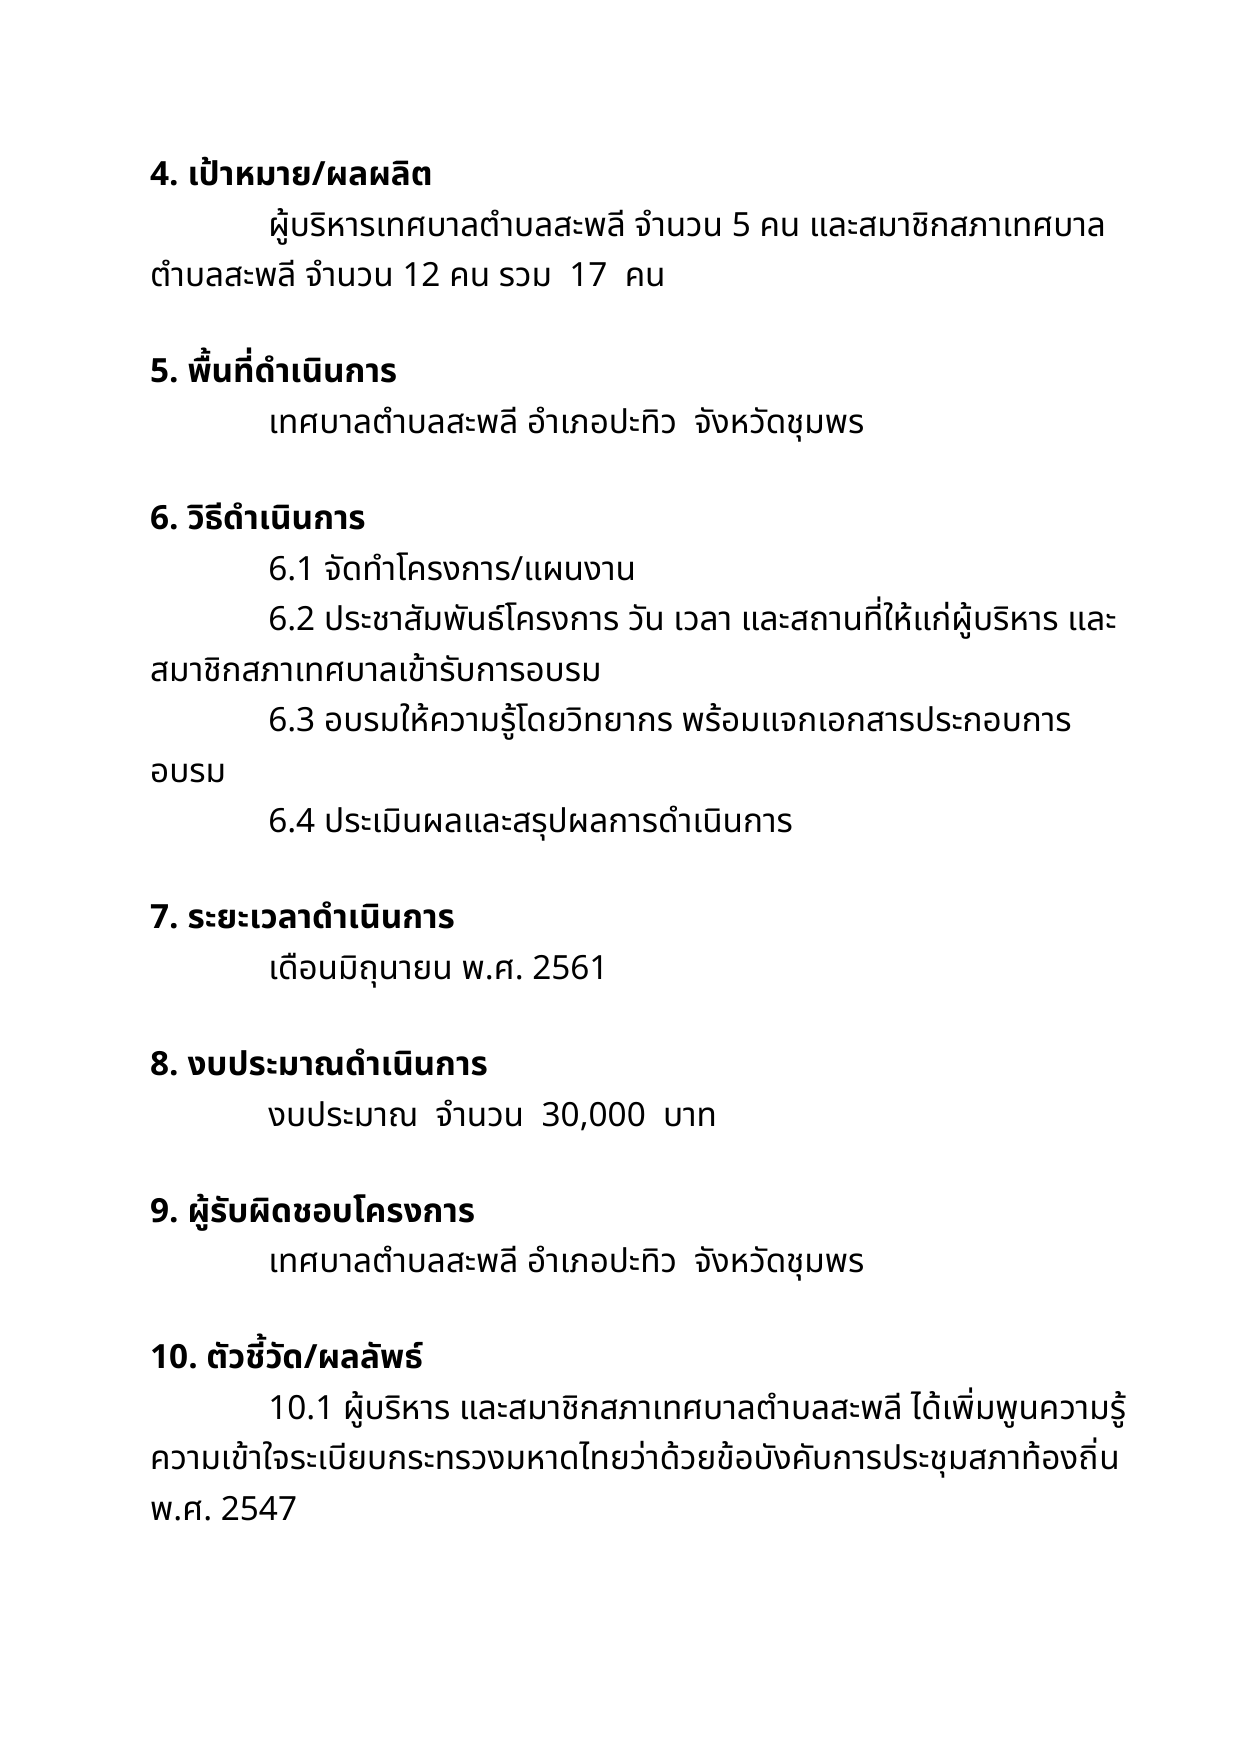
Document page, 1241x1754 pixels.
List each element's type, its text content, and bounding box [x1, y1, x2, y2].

text 10.1 ผู้บริหาร และสมาชิกสภาเทศบาลตำบลสะพลี ได้เพิ่มพูนความรู้ความเข้าใจระเบียบกระทรวงมหาดไทยว่าด้วยข้อบังคับการประชุมสภาท้องถิ่น พ.ศ. 2547 [150, 1383, 1137, 1535]
text 6.2 ประชาสัมพันธ์โครงการ วัน เวลา และสถานที่ให้แก่ผู้บริหาร และสมาชิกสภาเทศบาลเข้ารับการอบรม [150, 595, 1137, 696]
text 4. เป้าหมาย/ผลผลิต [150, 150, 1137, 201]
text เทศบาลตำบลสะพลี อำเภอปะทิว จังหวัดชุมพร [150, 1237, 1137, 1287]
text 6.1 จัดทำโครงการ/แผนงาน [150, 544, 1137, 595]
text 7. ระยะเวลาดำเนินการ [150, 893, 1137, 944]
text 5. พื้นที่ดำเนินการ [150, 347, 1137, 398]
text 6. วิธีดำเนินการ [150, 494, 1137, 544]
text 10. ตัวชี้วัด/ผลลัพธ์ [150, 1333, 1137, 1383]
text เทศบาลตำบลสะพลี อำเภอปะทิว จังหวัดชุมพร [150, 398, 1137, 448]
text 6.4 ประเมินผลและสรุปผลการดำเนินการ [150, 797, 1137, 848]
text 8. งบประมาณดำเนินการ [150, 1040, 1137, 1090]
text งบประมาณ จำนวน 30,000 บาท [150, 1090, 1137, 1141]
text 6.3 อบรมให้ความรู้โดยวิทยากร พร้อมแจกเอกสารประกอบการอบรม [150, 696, 1137, 797]
text 9. ผู้รับผิดชอบโครงการ [150, 1186, 1137, 1237]
text เดือนมิถุนายน พ.ศ. 2561 [150, 944, 1137, 994]
text ผู้บริหารเทศบาลตำบลสะพลี จำนวน 5 คน และสมาชิกสภาเทศบาลตำบลสะพลี จำนวน 12 คน รวม 17 คน [150, 201, 1137, 302]
